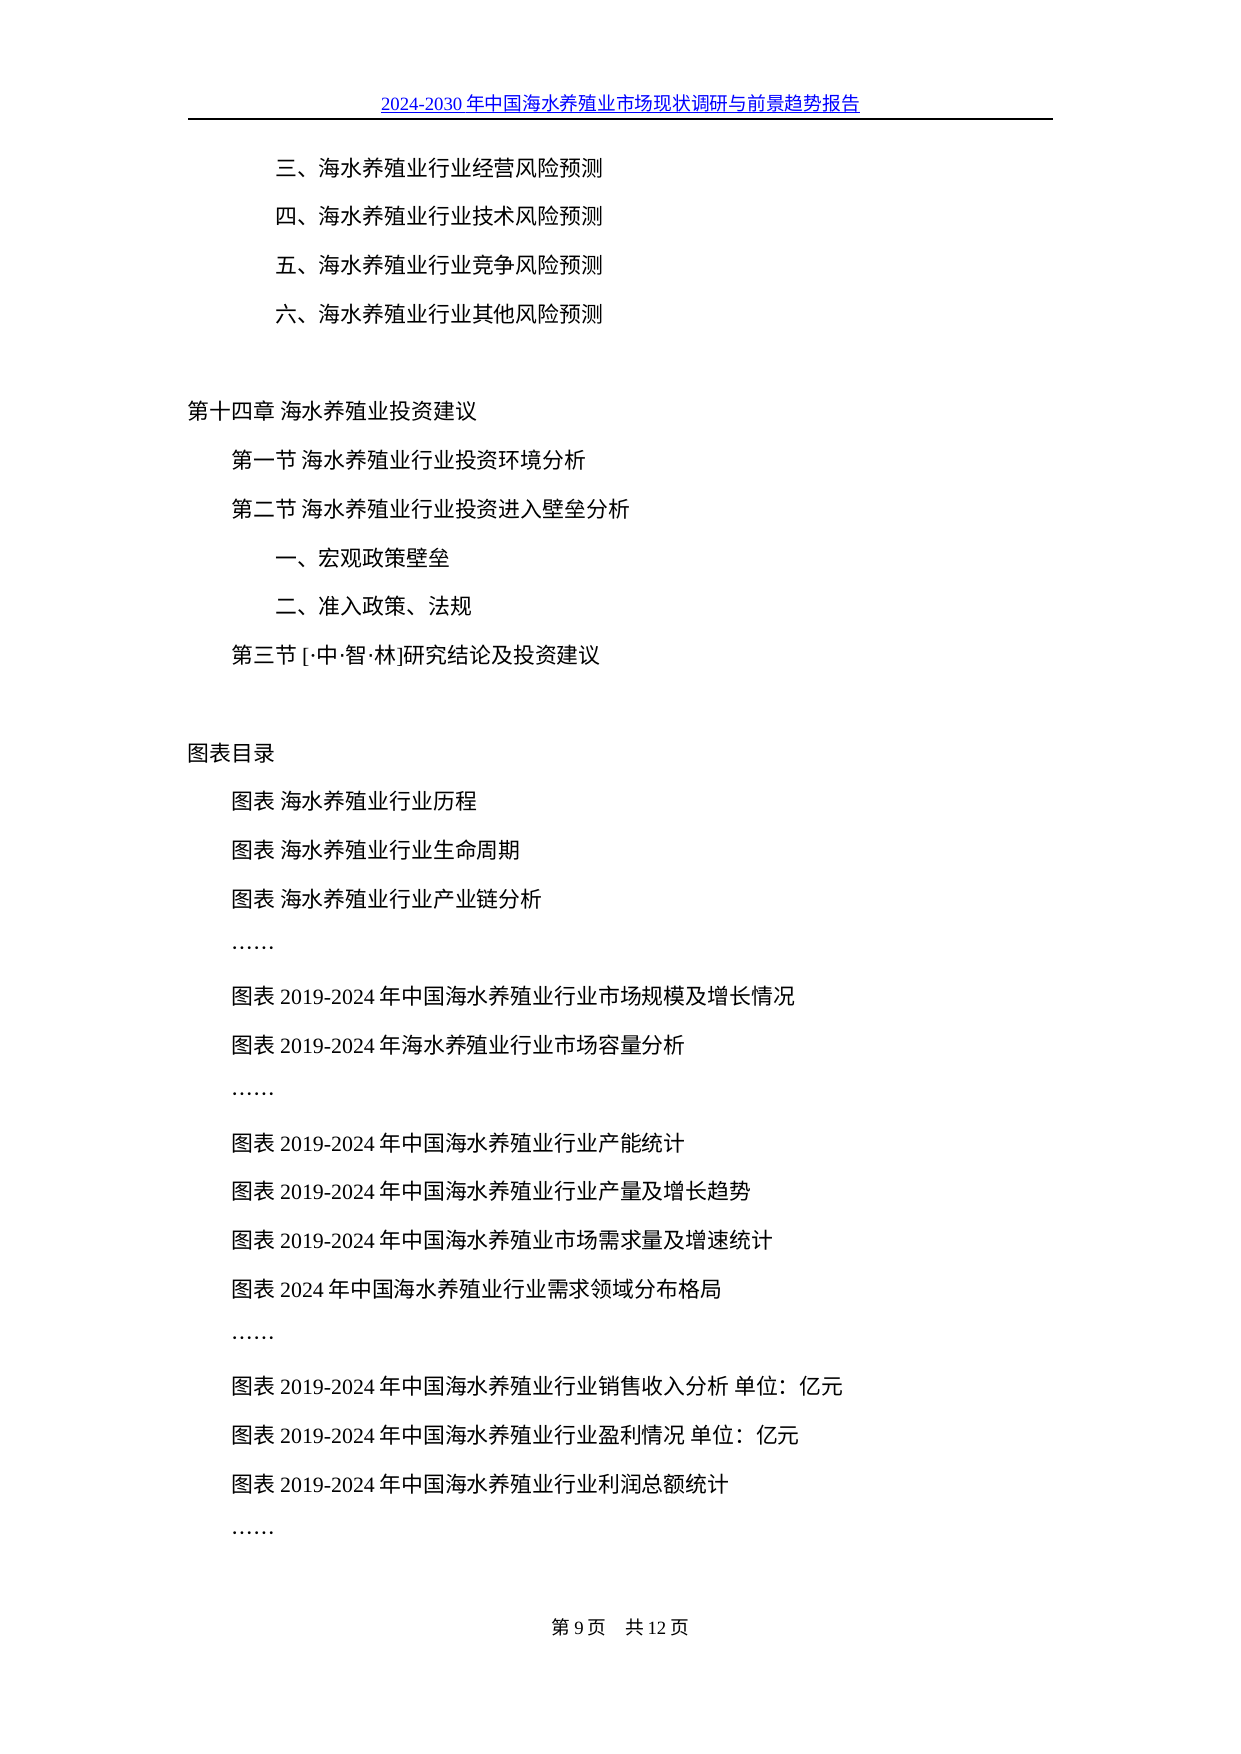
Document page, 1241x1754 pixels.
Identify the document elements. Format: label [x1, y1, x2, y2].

text [187, 150, 1053, 1548]
